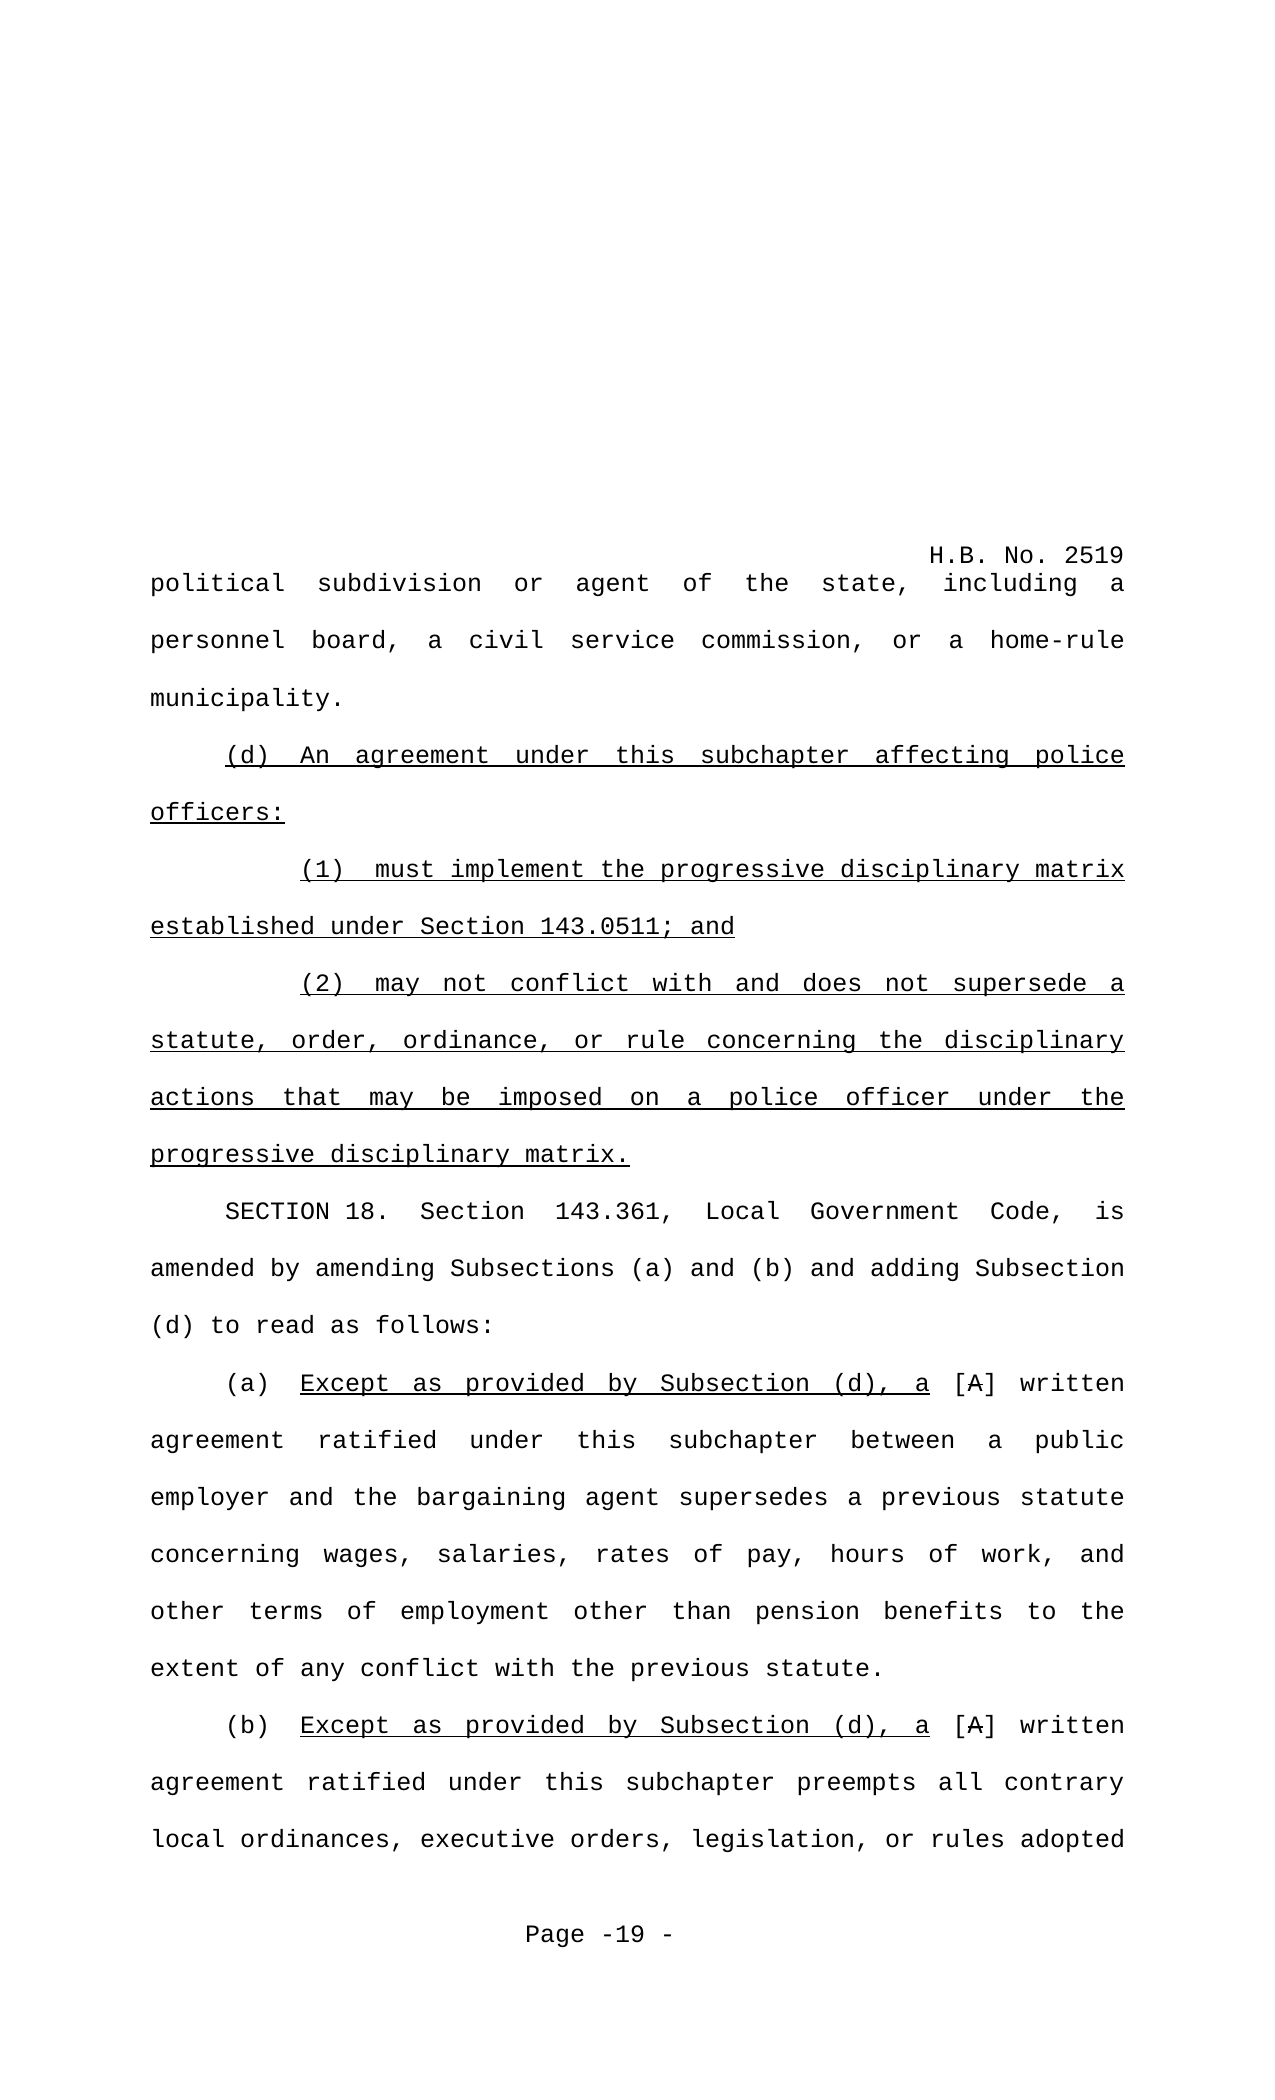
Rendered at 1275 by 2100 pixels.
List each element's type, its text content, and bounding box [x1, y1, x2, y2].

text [150, 571, 1125, 713]
text (2) may not conflict with and does not supersede a statute, order, ordinance, or rule concerning the disciplinary actions that may be imposed on a police officer under the progressive disciplinary matrix. [150, 1110, 1125, 1170]
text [150, 1712, 1125, 1855]
text SECTION 18. Section 143.361, Local Government Code, is amended by amending Subsections (a) and (b) and adding Subsection (d) to read as follows: [150, 1199, 1125, 1341]
text (d) An agreement under this subchapter affecting police officers: [150, 742, 1125, 828]
text (a) Except as provided by Subsection (d), a [A] written agreement ratified under this subchapter between a public employer and the bargaining agent supersedes a previous statute concerning wages, salaries, rates of pay, hours of work, and other terms of employment other than pension benefits to the extent of any conflict with the previous statute. [150, 1370, 1125, 1684]
text (2) may not conflict with and does not supersede a statute, order, ordinance, or rule concerning the disciplinary actions that may be imposed on a police officer under the progressive disciplinary matrix. [150, 1052, 1125, 1108]
text (1) must implement the progressive disciplinary matrix established under Section 143.0511; and [150, 856, 1125, 942]
text (2) may not conflict with and does not supersede a statute, order, ordinance, or rule concerning the disciplinary actions that may be imposed on a police officer under the progressive disciplinary matrix. [150, 970, 1125, 1051]
